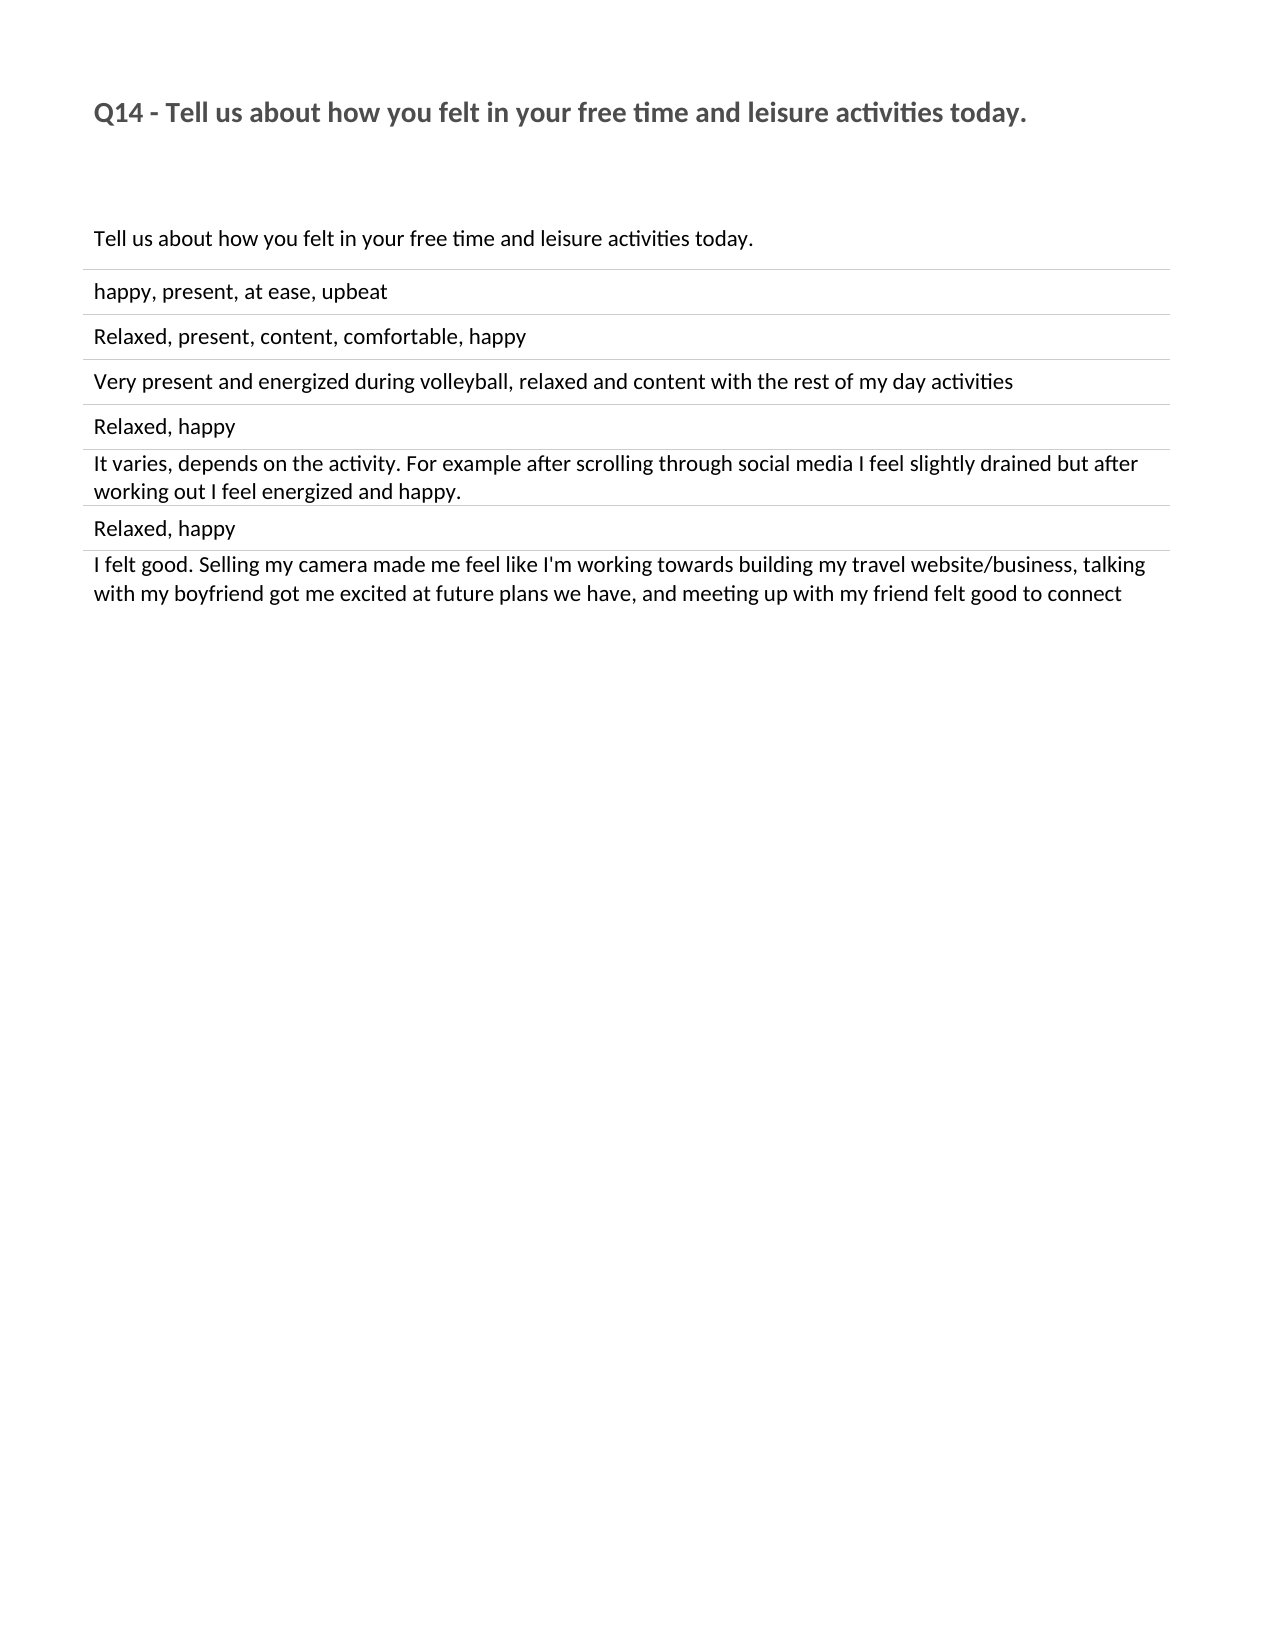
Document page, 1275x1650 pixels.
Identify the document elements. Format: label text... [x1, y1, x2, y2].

table_cell Relaxed, happy [83, 405, 1170, 448]
table_cell I felt good. Selling my camera made me feel like I'm working towards building my travel website/business, talking with my boyfriend got me excited at future plans we have, and meeting up with my friend felt good to connect [83, 551, 1170, 607]
table_cell It varies, depends on the activity. For example after scrolling through social media I feel slightly drained but after working out I feel energized and happy. [83, 450, 1170, 505]
table_cell Very present and energized during volleyball, relaxed and content with the rest of my day activities [83, 360, 1170, 403]
table_cell Relaxed, present, content, comfortable, happy [83, 315, 1170, 358]
table_header Tell us about how you felt in your free time and leisure activities today. [83, 209, 1170, 268]
table_cell happy, present, at ease, upbeat [83, 270, 1170, 313]
text Q14 - Tell us about how you felt in your free time and leisure activities today. [94, 94, 1181, 129]
table_cell Relaxed, happy [83, 506, 1170, 550]
